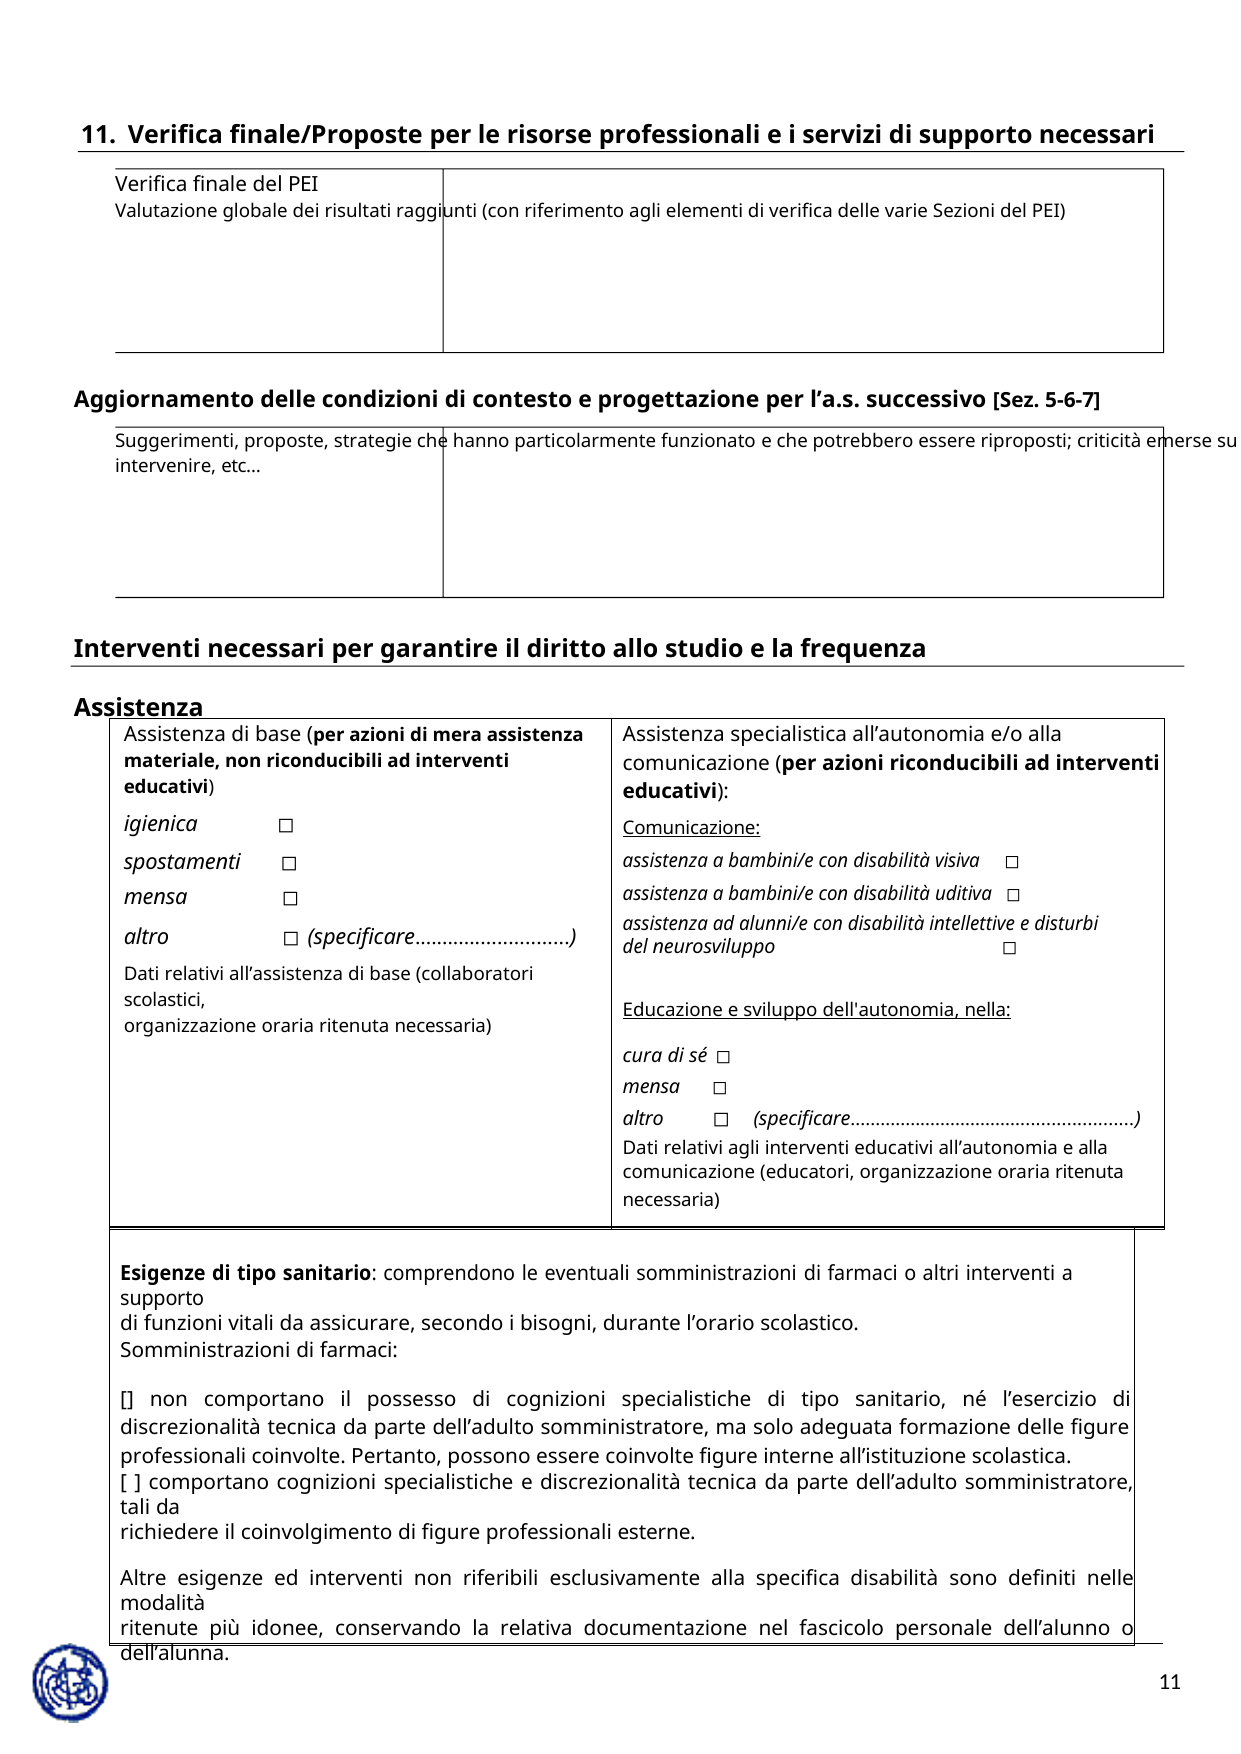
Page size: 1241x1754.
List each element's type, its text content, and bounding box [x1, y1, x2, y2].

subtitle Interventi necessari per garantire il diritto allo studio e la frequenza Assistenza [74, 631, 1053, 723]
picture [31, 1643, 111, 1723]
text Aggiornamento delle condizioni di contesto e progettazione per l’a.s. successivo [Sez. 5-6-7] [74, 383, 1217, 414]
subtitle Verifica finale/Proposte per le risorse professionali e i servizi di supporto necessari [81, 116, 1217, 150]
